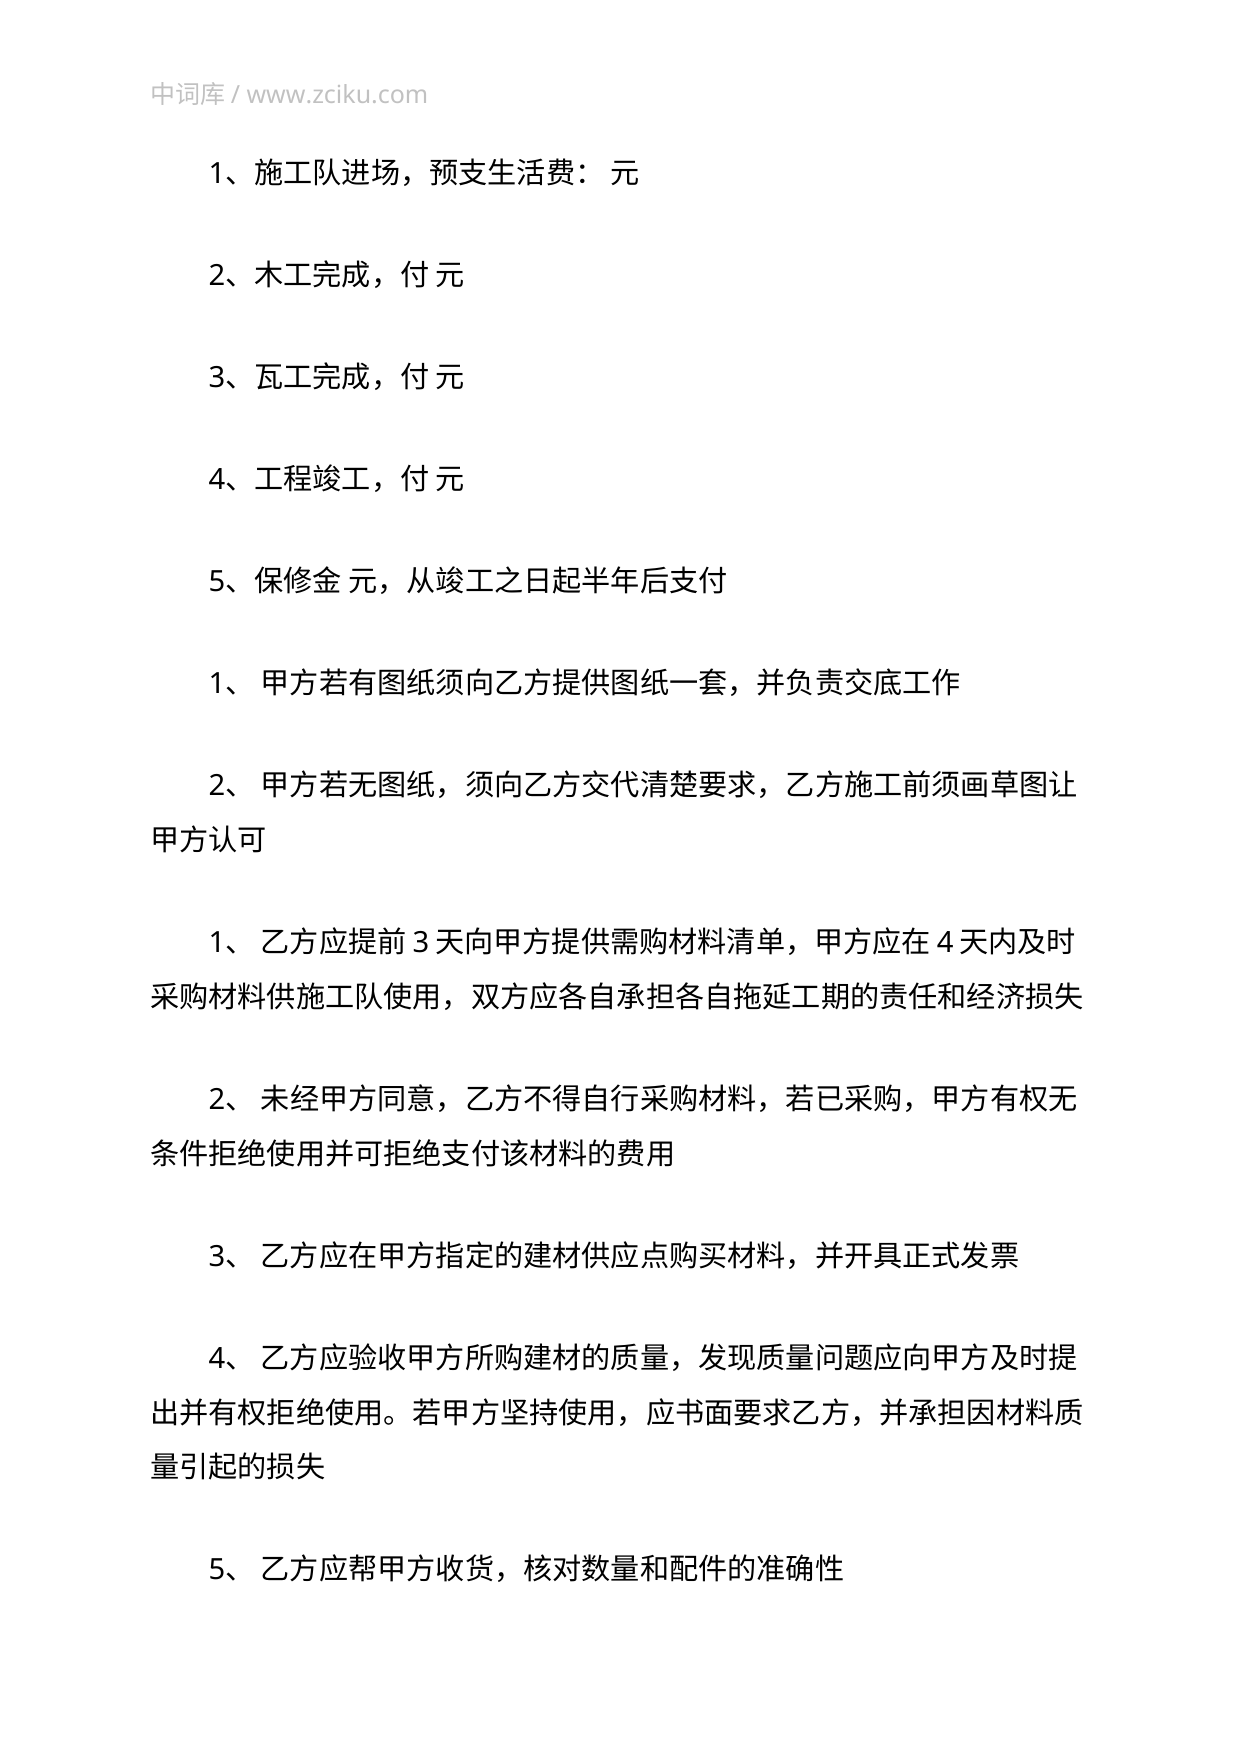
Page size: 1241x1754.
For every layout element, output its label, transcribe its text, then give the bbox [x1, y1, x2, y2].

text 1、施工队进场，预支生活费： 元 [150, 150, 1090, 192]
text 3、瓦工完成，付 元 [150, 354, 1090, 396]
text 3、 乙方应在甲方指定的建材供应点购买材料，并开具正式发票 [150, 1232, 1090, 1274]
text 5、保修金 元，从竣工之日起半年后支付 [150, 558, 1090, 600]
text 1、 乙方应提前3天向甲方提供需购材料清单，甲方应在4天内及时采购材料供施工队使用，双方应各自承担各自拖延工期的责任和经济损失 [150, 919, 1090, 1016]
text 4、工程竣工，付 元 [150, 456, 1090, 498]
text 2、 未经甲方同意，乙方不得自行采购材料，若已采购，甲方有权无条件拒绝使用并可拒绝支付该材料的费用 [150, 1075, 1090, 1173]
text 2、木工完成，付 元 [150, 252, 1090, 294]
text 4、 乙方应验收甲方所购建材的质量，发现质量问题应向甲方及时提出并有权拒绝使用。若甲方坚持使用，应书面要求乙方，并承担因材料质量引起的损失 [150, 1334, 1090, 1486]
text 1、 甲方若有图纸须向乙方提供图纸一套，并负责交底工作 [150, 660, 1090, 702]
text 2、 甲方若无图纸，须向乙方交代清楚要求，乙方施工前须画草图让甲方认可 [150, 762, 1090, 859]
text 5、 乙方应帮甲方收货，核对数量和配件的准确性 [150, 1546, 1090, 1588]
